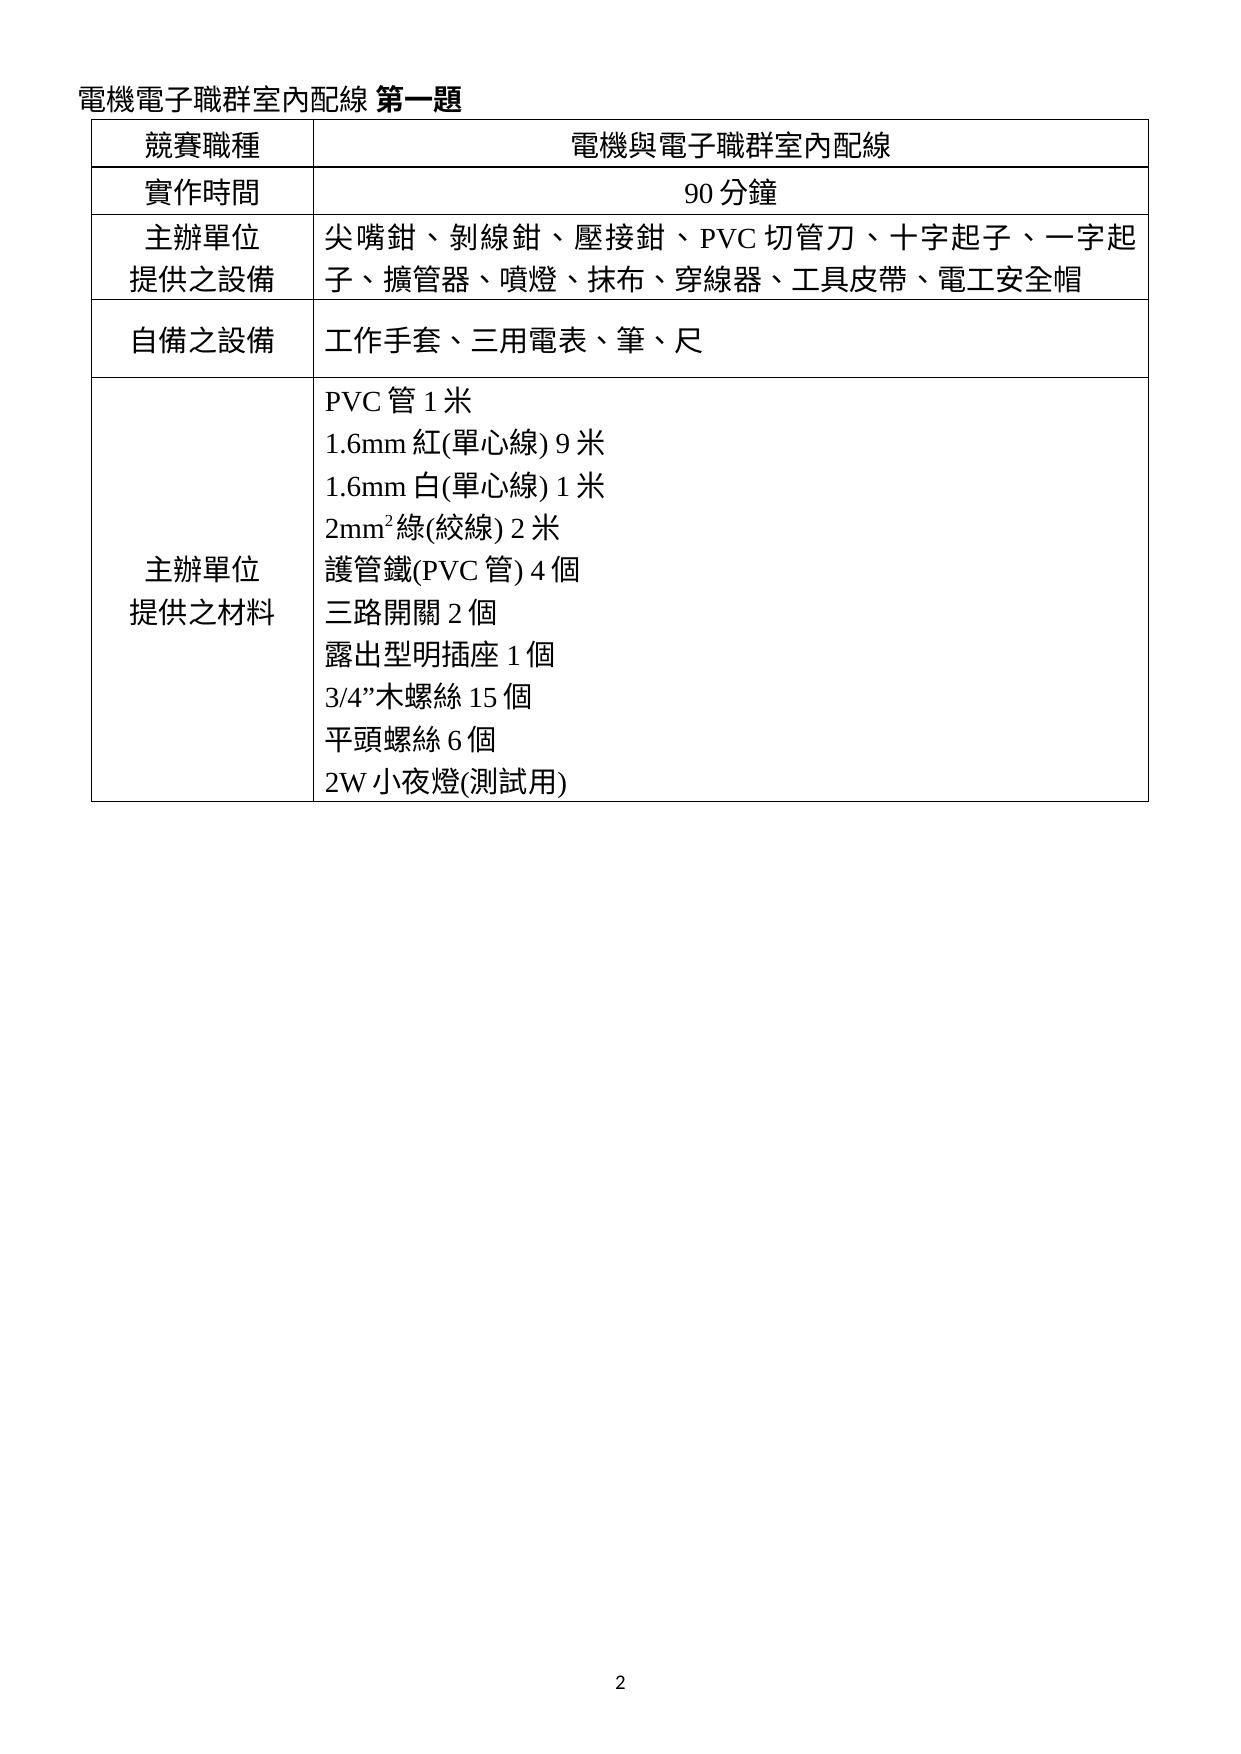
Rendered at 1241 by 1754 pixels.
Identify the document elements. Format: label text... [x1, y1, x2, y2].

table_header 競賽職種 [92, 120, 313, 166]
table_cell 自備之設備 [92, 300, 313, 377]
text 電機電子職群室內配線 第一題 [77, 77, 1163, 119]
table_cell 主辦單位 提供之材料 [92, 378, 313, 801]
table_cell 尖嘴鉗、剝線鉗、壓接鉗、PVC切管刀、十字起子、一字起子、擴管器、噴燈、抹布、穿線器、工具皮帶、電工安全帽 [314, 215, 1148, 299]
table_cell 實作時間 [92, 168, 313, 214]
table_cell 主辦單位 提供之設備 [92, 215, 313, 299]
table_header 電機與電子職群室內配線 [314, 120, 1148, 166]
table_cell PVC管 1米 1.6mm紅(單心線) 9米 1.6mm白(單心線) 1米 2mm2綠(絞線) 2米 護管鐵(PVC管) 4個 三路開關 2個 露出型明插座 1個 3/4”木螺絲15個 平頭螺絲6個 2W小夜燈(測試用) [314, 378, 1148, 801]
table_cell 90分鐘 [314, 168, 1148, 214]
table_cell 工作手套、三用電表、筆、尺 [314, 300, 1148, 377]
